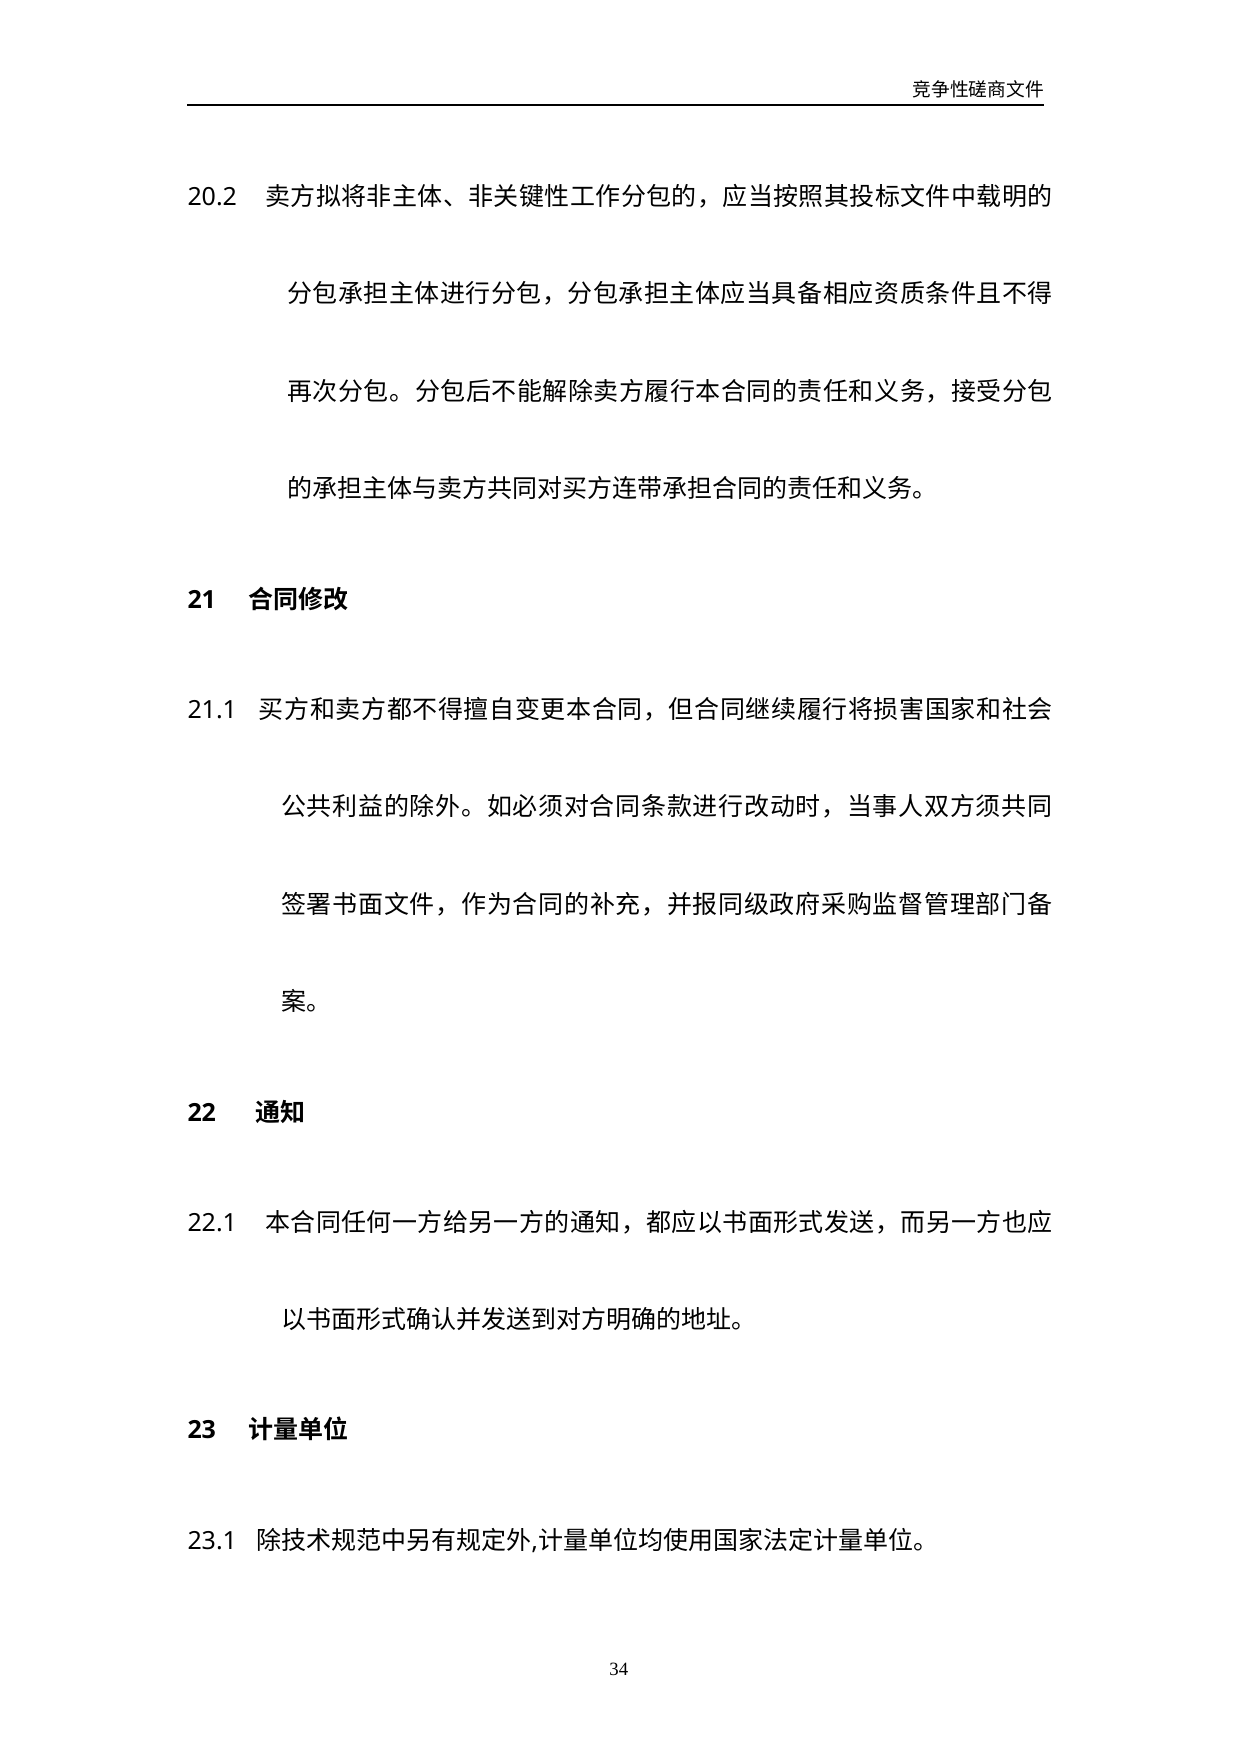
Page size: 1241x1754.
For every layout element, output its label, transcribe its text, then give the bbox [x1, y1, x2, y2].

text 20.2 卖方拟将非主体、非关键性工作分包的，应当按照其投标文件中载明的分包承担主体进行分包，分包承担主体应当具备相应资质条件且不得再次分包。分包后不能解除卖方履行本合同的责任和义务，接受分包的承担主体与卖方共同对买方连带承担合同的责任和义务。 [187, 162, 1053, 519]
text 23.1 除技术规范中另有规定外,计量单位均使用国家法定计量单位。 [187, 1506, 1053, 1571]
text 22.1 本合同任何一方给另一方的通知，都应以书面形式发送，而另一方也应以书面形式确认并发送到对方明确的地址。 [187, 1188, 1053, 1350]
subtitle 22 通知 [187, 1078, 1053, 1143]
text 21.1 买方和卖方都不得擅自变更本合同，但合同继续履行将损害国家和社会公共利益的除外。如必须对合同条款进行改动时，当事人双方须共同签署书面文件，作为合同的补充，并报同级政府采购监督管理部门备案。 [187, 675, 1053, 1032]
subtitle 21 合同修改 [187, 565, 1053, 630]
subtitle 23 计量单位 [187, 1396, 1053, 1461]
